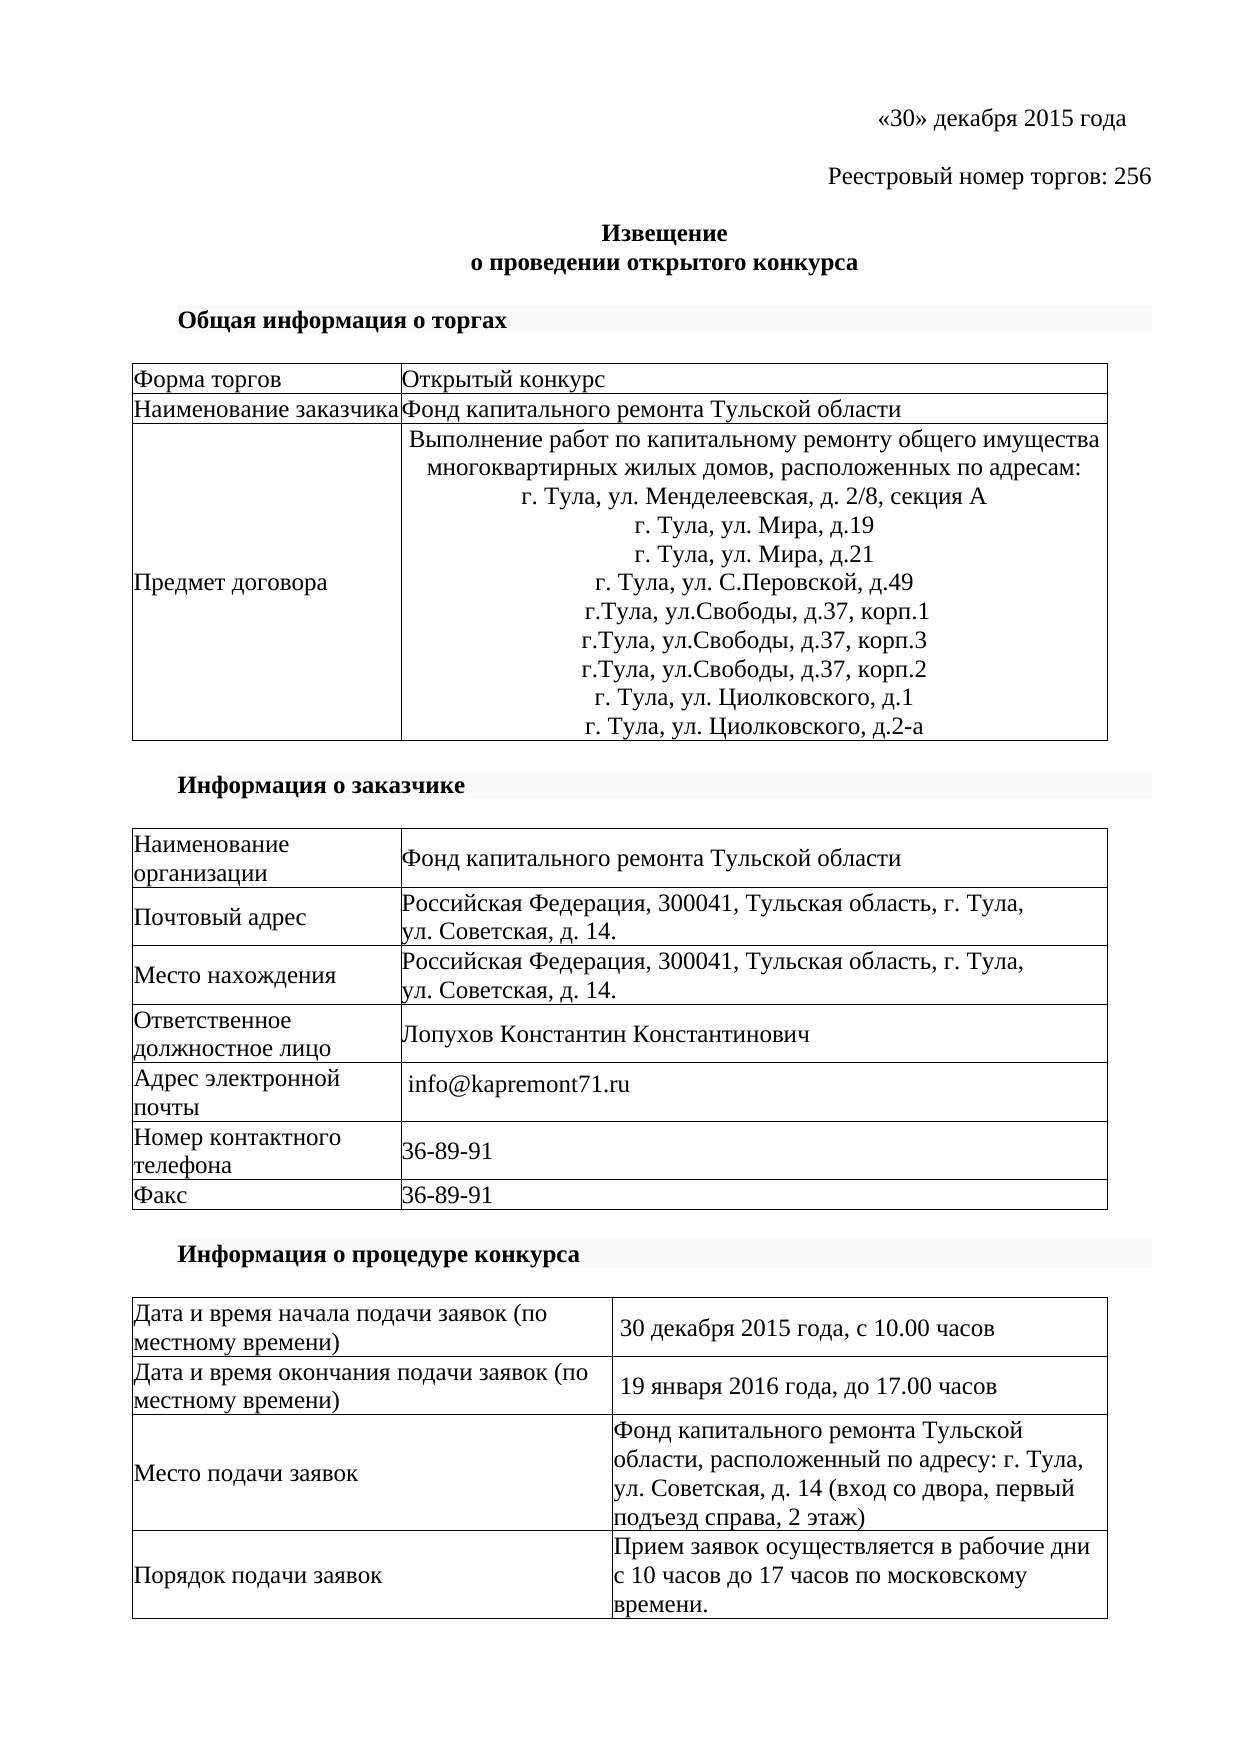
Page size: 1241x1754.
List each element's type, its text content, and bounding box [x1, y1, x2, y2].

text «30» декабря 2015 года [177, 103, 1152, 132]
table_cell 19 января 2016 года, до 17.00 часов [613, 1357, 1107, 1414]
table_cell Место нахождения [133, 946, 401, 1004]
table_header Наименование организации [133, 829, 401, 887]
table_header Форма торгов [133, 364, 401, 393]
table_cell Фонд капитального ремонта Тульской области, расположенный по адресу: г. Тула, ул. Советская, д. 14 (вход со двора, первый подъезд справа, 2 этаж) [613, 1415, 1107, 1530]
table_header Открытый конкурс [402, 364, 1107, 393]
table_cell Факс [133, 1180, 401, 1209]
table_cell Ответственное должностное лицо [133, 1005, 401, 1062]
table_cell Фонд капитального ремонта Тульской области [402, 394, 1107, 423]
text Извещение [177, 218, 1152, 247]
table_header Дата и время начала подачи заявок (по местному времени) [133, 1298, 612, 1356]
table_header Фонд капитального ремонта Тульской области [402, 829, 1107, 887]
table_cell Место подачи заявок [133, 1415, 612, 1530]
table_cell Адрес электронной почты [133, 1063, 401, 1121]
table_cell Российская Федерация, 300041, Тульская область, г. Тула, ул. Советская, д. 14. [402, 888, 1107, 945]
text Общая информация о торгах [177, 305, 1152, 334]
table_cell Прием заявок осуществляется в рабочие дни с 10 часов до 17 часов по московскому времени. [613, 1531, 1107, 1618]
table_cell info@kapremont71.ru [402, 1063, 1107, 1121]
table_header 30 декабря 2015 года, с 10.00 часов [613, 1298, 1107, 1356]
text о проведении открытого конкурса [177, 247, 1152, 276]
text Информация о процедуре конкурса [177, 1239, 1152, 1268]
table_cell Лопухов Константин Константинович [402, 1005, 1107, 1062]
table_cell Выполнение работ по капитальному ремонту общего имущества многоквартирных жилых домов, расположенных по адресам: г. Тула, ул. Менделеевская, д. 2/8, секция А г. Тула, ул. Мира, д.19 г. Тула, ул. Мира, д.21 г. Тула, ул. С.Перовской, д.49 г.Тула, ул.Свободы, д.37, корп.1 г.Тула, ул.Свободы, д.37, корп.3 г.Тула, ул.Свободы, д.37, корп.2 г. Тула, ул. Циолковского, д.1 г. Тула, ул. Циолковского, д.2-а [402, 424, 1107, 740]
table_cell Российская Федерация, 300041, Тульская область, г. Тула, ул. Советская, д. 14. [402, 946, 1107, 1004]
table_cell Номер контактного телефона [133, 1122, 401, 1179]
table_cell Порядок подачи заявок [133, 1531, 612, 1618]
table_cell Предмет договора [133, 424, 401, 740]
table_cell Почтовый адрес [133, 888, 401, 945]
table_cell Наименование заказчика [133, 394, 401, 423]
table_cell 36-89-91 [402, 1180, 1107, 1209]
text Реестровый номер торгов: 256 [177, 161, 1152, 190]
table_cell Дата и время окончания подачи заявок (по местному времени) [133, 1357, 612, 1414]
text Информация о заказчике [177, 770, 1152, 799]
table_cell 36-89-91 [402, 1122, 1107, 1179]
